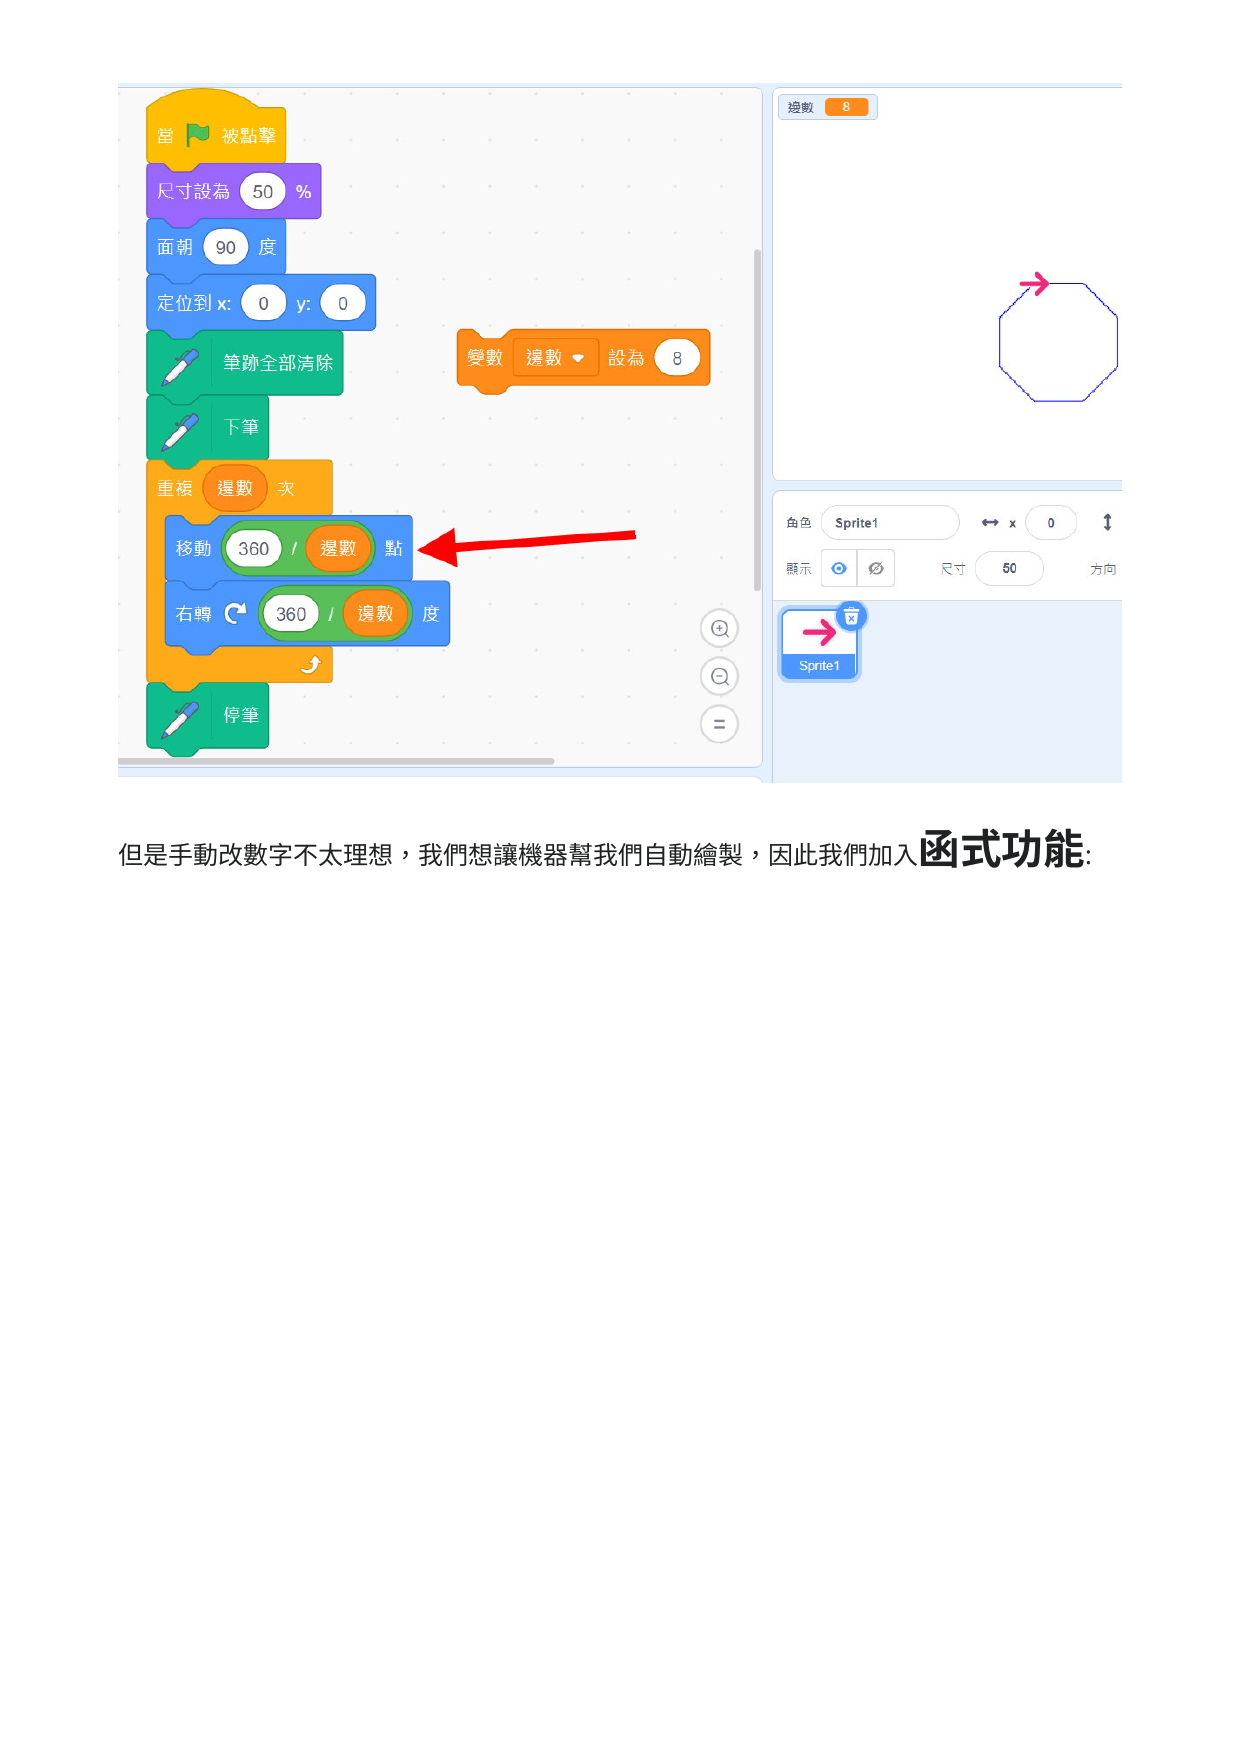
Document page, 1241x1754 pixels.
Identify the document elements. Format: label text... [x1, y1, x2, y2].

picture [118, 83, 1123, 783]
text 但是手動改數字不太理想，我們想讓機器幫我們自動繪製，因此我們加入函式功能: [118, 808, 1122, 883]
